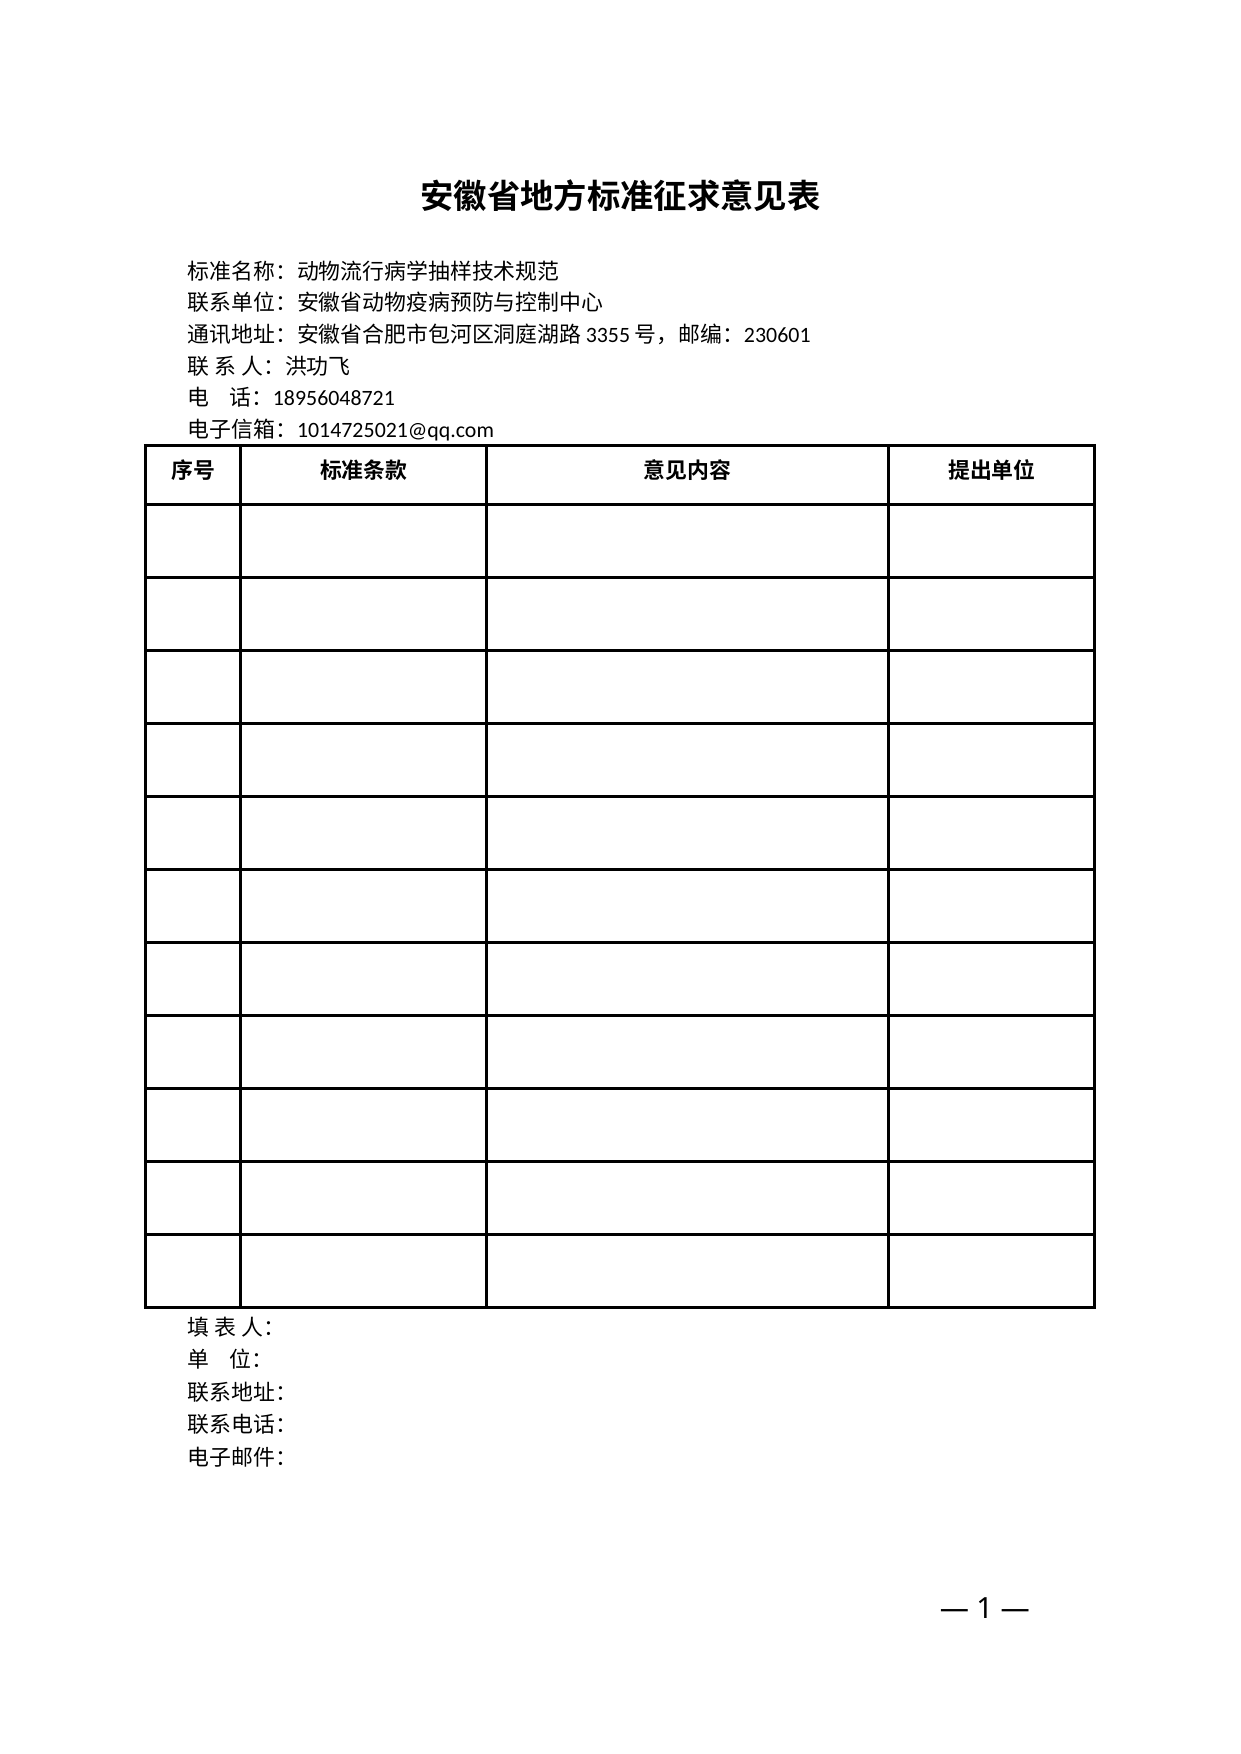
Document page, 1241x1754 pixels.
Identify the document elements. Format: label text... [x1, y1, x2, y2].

table_cell [488, 1090, 887, 1160]
table_cell [890, 798, 1093, 868]
text 电子邮件： [187, 1439, 1053, 1472]
table_cell [488, 1017, 887, 1087]
table_header 提出单位 [890, 447, 1093, 503]
table_header 意见内容 [488, 447, 887, 503]
table_cell [147, 798, 239, 868]
table_cell [242, 725, 485, 795]
table_cell [147, 1236, 239, 1306]
table_cell [488, 944, 887, 1014]
table_cell [890, 579, 1093, 649]
text 联 系 人：洪功飞 [187, 349, 1053, 380]
table_cell [147, 579, 239, 649]
table_cell [890, 1090, 1093, 1160]
table_cell [890, 1236, 1093, 1306]
table_cell [242, 652, 485, 722]
table_cell [890, 1017, 1093, 1087]
table_cell [890, 506, 1093, 576]
table_cell [488, 1163, 887, 1233]
text 联系电话： [187, 1407, 1053, 1439]
table_cell [242, 1163, 485, 1233]
table_cell [890, 1163, 1093, 1233]
table_cell [242, 944, 485, 1014]
table_cell [890, 652, 1093, 722]
table_cell [147, 1017, 239, 1087]
table_cell [242, 798, 485, 868]
table_cell [147, 1163, 239, 1233]
table_cell [488, 652, 887, 722]
table_cell [242, 871, 485, 941]
table_cell [147, 1090, 239, 1160]
text 填 表 人： [187, 1309, 1053, 1342]
table_cell [147, 652, 239, 722]
table_cell [242, 1090, 485, 1160]
table_cell [890, 871, 1093, 941]
text 电子信箱：1014725021@qq.com [187, 412, 1053, 444]
table_cell [488, 506, 887, 576]
table_cell [147, 725, 239, 795]
table_cell [890, 725, 1093, 795]
table_header 序号 [147, 447, 239, 503]
table_cell [488, 579, 887, 649]
table_cell [890, 944, 1093, 1014]
table_cell [242, 579, 485, 649]
table_cell [147, 506, 239, 576]
text 电 话：18956048721 [187, 380, 1053, 412]
table_cell [488, 1236, 887, 1306]
table_cell [488, 725, 887, 795]
text 通讯地址：安徽省合肥市包河区洞庭湖路3355号，邮编：230601 [187, 317, 1053, 349]
text 联系单位：安徽省动物疫病预防与控制中心 [187, 285, 1053, 317]
table_cell [147, 944, 239, 1014]
table_cell [147, 871, 239, 941]
table_cell [242, 1236, 485, 1306]
text 标准名称：动物流行病学抽样技术规范 [187, 254, 1053, 285]
table_cell [242, 1017, 485, 1087]
table_cell [488, 798, 887, 868]
text 单 位： [187, 1342, 1053, 1374]
table_cell [488, 871, 887, 941]
table_header 标准条款 [242, 447, 485, 503]
text 联系地址： [187, 1374, 1053, 1407]
text 安徽省地方标准征求意见表 [187, 162, 1053, 227]
table_cell [242, 506, 485, 576]
